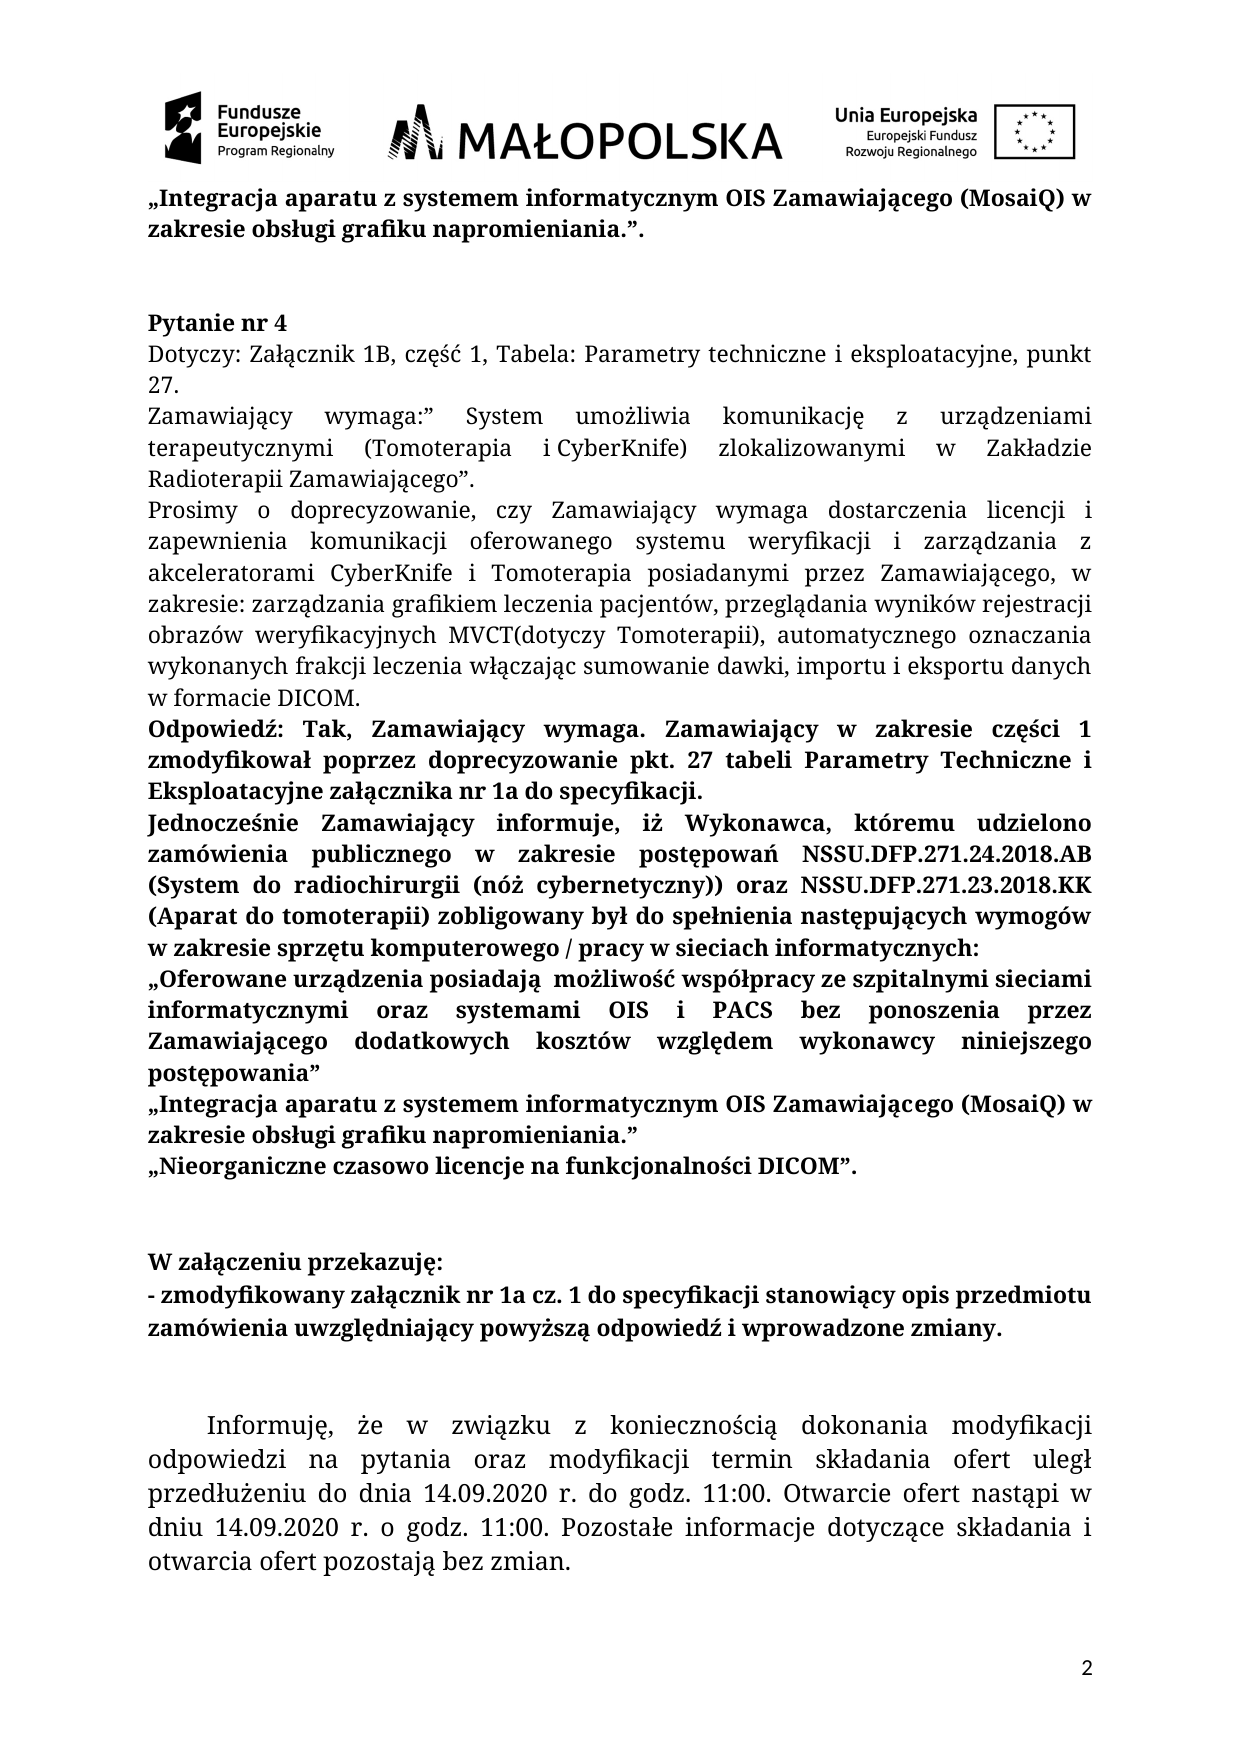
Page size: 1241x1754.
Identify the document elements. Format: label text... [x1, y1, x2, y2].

list „Integracja aparatu z systemem informatycznym OIS Zamawiającego (MosaiQ) w zakresie obsługi grafiku napromieniania.” [148, 1088, 1093, 1150]
list Zamawiający wymaga:” System umożliwia komunikację z urządzeniami terapeutycznymi (Tomoterapia i CyberKnife) zlokalizowanymi w Zakładzie Radioterapii Zamawiającego”. [148, 400, 1093, 494]
list Jednocześnie Zamawiający informuje, iż Wykonawca, któremu udzielono zamówienia publicznego w zakresie postępowań NSSU.DFP.271.24.2018.AB (System do radiochirurgii (nóż cybernetyczny)) oraz NSSU.DFP.271.23.2018.KK (Aparat do tomoterapii) zobligowany był do spełnienia następujących wymogów w zakresie sprzętu komputerowego / pracy w sieciach informatycznych: [148, 807, 1093, 963]
list Prosimy o doprecyzowanie, czy Zamawiający wymaga dostarczenia licencji i zapewnienia komunikacji oferowanego systemu weryfikacji i zarządzania z akceleratorami CyberKnife i Tomoterapia posiadanymi przez Zamawiającego, w zakresie: zarządzania grafikiem leczenia pacjentów, przeglądania wyników rejestracji obrazów weryfikacyjnych MVCT(dotyczy Tomoterapii), automatycznego oznaczania wykonanych frakcji leczenia włączając sumowanie dawki, importu i eksportu danych w formacie DICOM. [148, 494, 1093, 713]
list „Integracja aparatu z systemem informatycznym OIS Zamawiającego (MosaiQ) w zakresie obsługi grafiku napromieniania.”. [148, 182, 1093, 244]
list „Nieorganiczne czasowo licencje na funkcjonalności DICOM”. [148, 1150, 1093, 1182]
text - zmodyfikowany załącznik nr 1a cz. 1 do specyfikacji stanowiący opis przedmiotu zamówienia uwzględniający powyższą odpowiedź i wprowadzone zmiany. [148, 1279, 1093, 1343]
text W załączeniu przekazuję: [148, 1246, 1093, 1277]
list Dotyczy: Załącznik 1B, część 1, Tabela: Parametry techniczne i eksploatacyjne, punkt 27. [148, 338, 1093, 400]
text Informuję, że w związku z koniecznością dokonania modyfikacji odpowiedzi na pytania oraz modyfikacji termin składania ofert uległ przedłużeniu do dnia 14.09.2020 r. do godz. 11:00. Otwarcie ofert nastąpi w dniu 14.09.2020 r. o godz. 11:00. Pozostałe informacje dotyczące składania i otwarcia ofert pozostają bez zmian. [148, 1408, 1093, 1578]
list Odpowiedź: Tak, Zamawiający wymaga. Zamawiający w zakresie części 1 zmodyfikował poprzez doprecyzowanie pkt. 27 tabeli Parametry Techniczne i Eksploatacyjne załącznika nr 1a do specyfikacji. [148, 713, 1093, 807]
picture [147, 73, 1093, 182]
list „Oferowane urządzenia posiadają możliwość współpracy ze szpitalnymi sieciami informatycznymi oraz systemami OIS i PACS bez ponoszenia przez Zamawiającego dodatkowych kosztów względem wykonawcy niniejszego postępowania” [148, 963, 1093, 1088]
